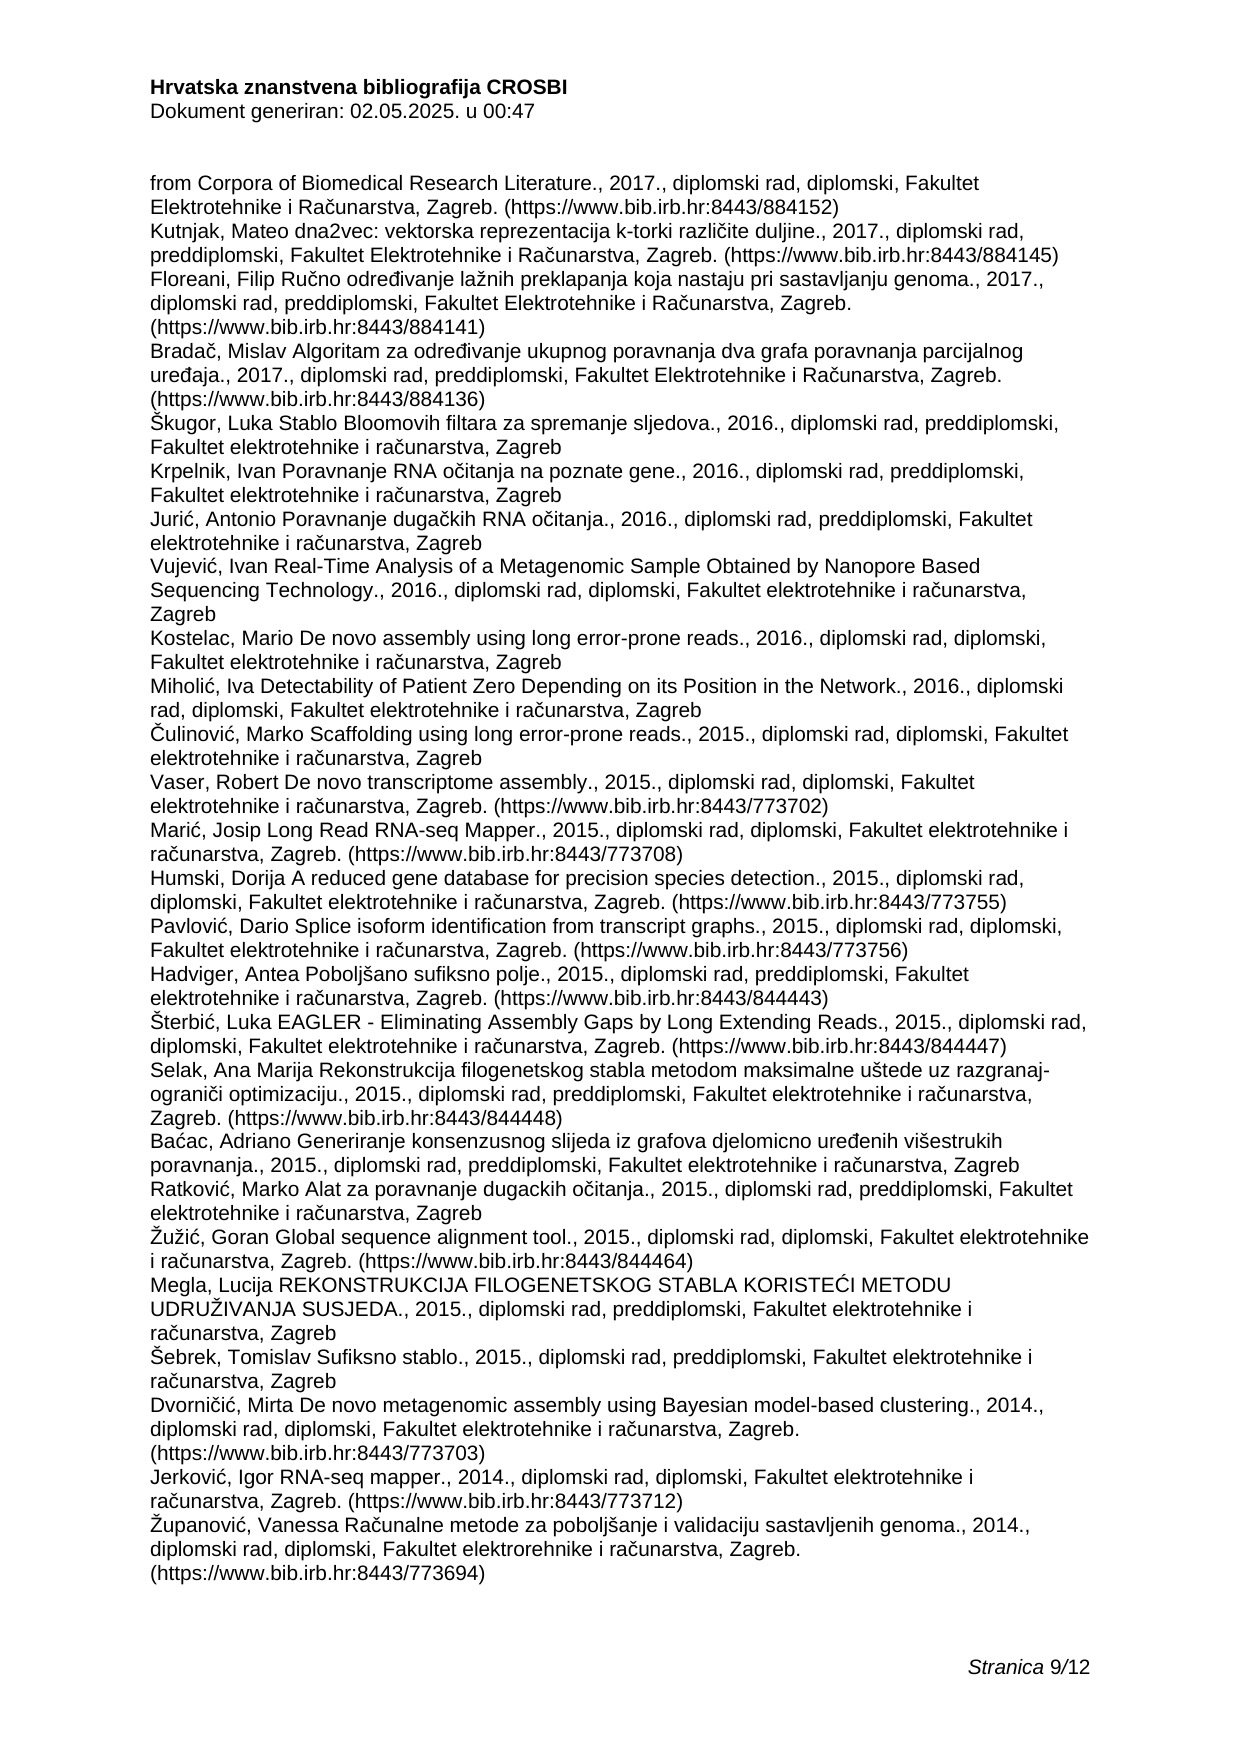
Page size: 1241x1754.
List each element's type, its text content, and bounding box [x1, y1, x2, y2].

text Kutnjak, Mateo [150, 219, 1090, 267]
text Vujević, Ivan [150, 554, 1090, 626]
text Humski, Dorija [150, 866, 1090, 914]
text Vaser, Robert [150, 770, 1090, 818]
text Bradač, Mislav [150, 339, 1090, 411]
text Čulinović, Marko [150, 722, 1090, 770]
text Škugor, Luka [150, 411, 1090, 458]
text Floreani, Filip [150, 267, 1090, 339]
text Dvorničić, Mirta [150, 1393, 1090, 1465]
text Baćac, Adriano [150, 171, 1090, 219]
text Pavlović, Dario [150, 914, 1090, 962]
text Županović, Vanessa [150, 1513, 1090, 1584]
text Ratković, Marko [150, 1177, 1090, 1225]
text Jerković, Igor [150, 1465, 1090, 1513]
text Jurić, Antonio [150, 506, 1090, 554]
text Selak, Ana Marija [150, 1057, 1090, 1129]
text Krpelnik, Ivan [150, 458, 1090, 506]
text Žužić, Goran [150, 1225, 1090, 1273]
text Marić, Josip [150, 818, 1090, 866]
text Hadviger, Antea [150, 962, 1090, 1009]
text Šterbić, Luka [150, 1009, 1090, 1057]
text Baćac, Adriano [150, 1129, 1090, 1177]
text Megla, Lucija [150, 1273, 1090, 1345]
text Šebrek, Tomislav [150, 1345, 1090, 1393]
text Miholić, Iva [150, 674, 1090, 722]
text Kostelac, Mario [150, 626, 1090, 674]
